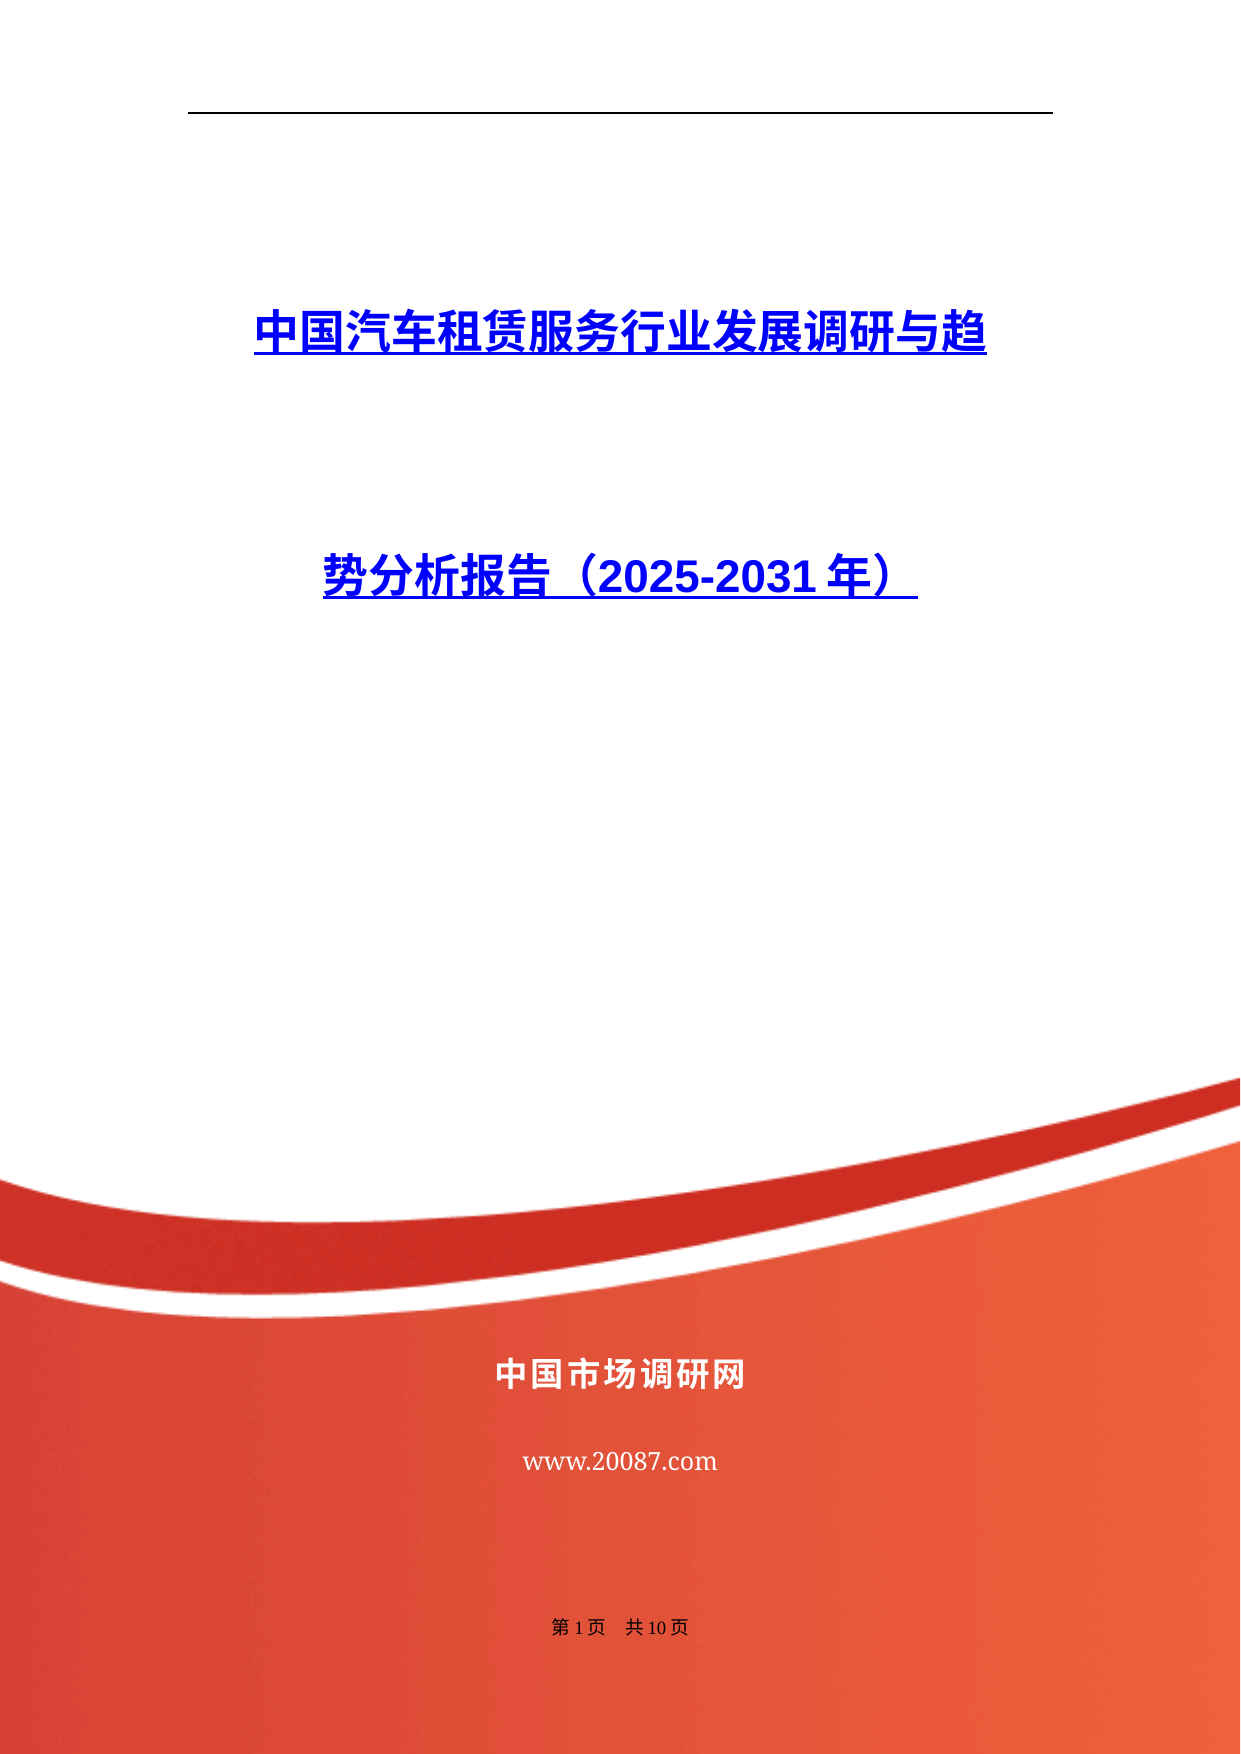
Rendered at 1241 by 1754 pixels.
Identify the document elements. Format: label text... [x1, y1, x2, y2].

subtitle 中国市场调研网 [187, 1339, 1053, 1404]
text www.20087.com [187, 1428, 1053, 1493]
table_header 中国汽车租赁服务行业发展调研与趋势分析报告（2025-2031年） [188, 207, 1053, 773]
picture [0, 1006, 1241, 1754]
